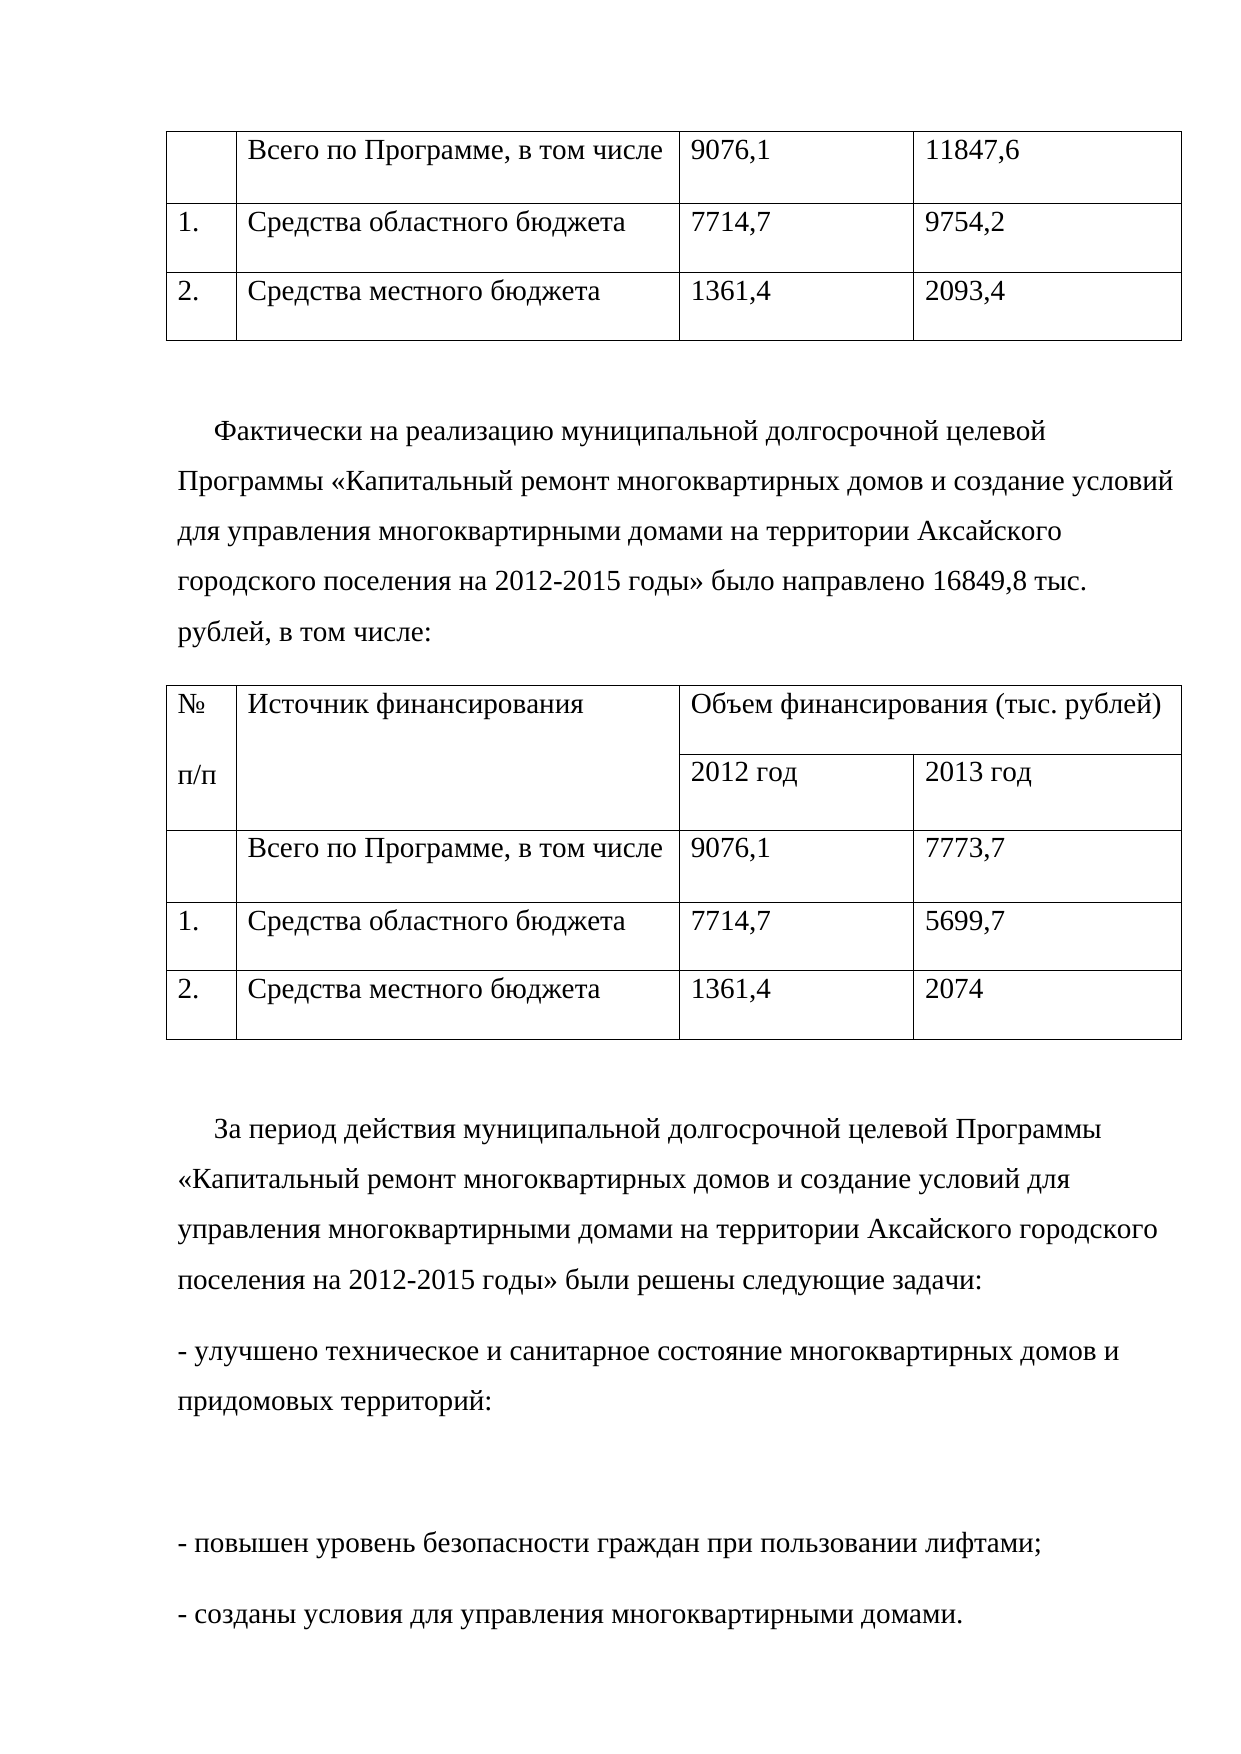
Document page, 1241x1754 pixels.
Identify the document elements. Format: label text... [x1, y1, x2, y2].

text - созданы условия для управления многоквартирными домами. [177, 1597, 1180, 1630]
table_cell 2. [167, 971, 236, 1039]
text - повышен уровень безопасности граждан при пользовании лифтами; [177, 1526, 1180, 1559]
text - улучшено техническое и санитарное состояние многоквартирных домов и придомовых территорий: [177, 1333, 1180, 1417]
table_cell 1. [167, 903, 236, 970]
text За период действия муниципальной долгосрочной целевой Программы «Капитальный ремонт многоквартирных домов и создание условий для управления многоквартирными домами на территории Аксайского городского поселения на 2012-2015 годы» были решены следующие задачи: [177, 1111, 1180, 1295]
table_cell 2074 [914, 971, 1181, 1039]
table_cell 1. [167, 204, 236, 272]
table_cell Всего по Программе, в том числе [237, 831, 679, 902]
table_cell Средства областного бюджета [237, 903, 679, 970]
table_cell Средства областного бюджета [237, 204, 679, 272]
table_cell 7714,7 [680, 204, 913, 272]
table_cell Средства местного бюджета [237, 971, 679, 1039]
text Фактически на реализацию муниципальной долгосрочной целевой Программы «Капитальный ремонт многоквартирных домов и создание условий для управления многоквартирными домами на территории Аксайского городского поселения на 2012-2015 годы» было направлено 16849,8 тыс. рублей, в том числе: [177, 413, 1180, 647]
table_cell 7773,7 [914, 831, 1181, 902]
table_cell 2012 год [680, 755, 913, 829]
table_cell 7714,7 [680, 903, 913, 970]
table_cell 2. [167, 273, 236, 340]
table_header Объем финансирования (тыс. рублей) [680, 686, 1181, 753]
table_cell [167, 132, 236, 203]
table_cell Средства местного бюджета [237, 273, 679, 340]
table_cell Всего по Программе, в том числе [237, 132, 679, 203]
table_cell 2013 год [914, 755, 1181, 829]
table_cell 11847,6 [914, 132, 1181, 203]
table_cell [167, 831, 236, 902]
table_cell 1361,4 [680, 971, 913, 1039]
table_cell 9754,2 [914, 204, 1181, 272]
table_cell 5699,7 [914, 903, 1181, 970]
table_cell 1361,4 [680, 273, 913, 340]
table_header Источник финансирования [237, 686, 679, 829]
table_cell 9076,1 [680, 132, 913, 203]
table_cell 2093,4 [914, 273, 1181, 340]
table_cell 9076,1 [680, 831, 913, 902]
table_header № п/п [167, 686, 236, 829]
